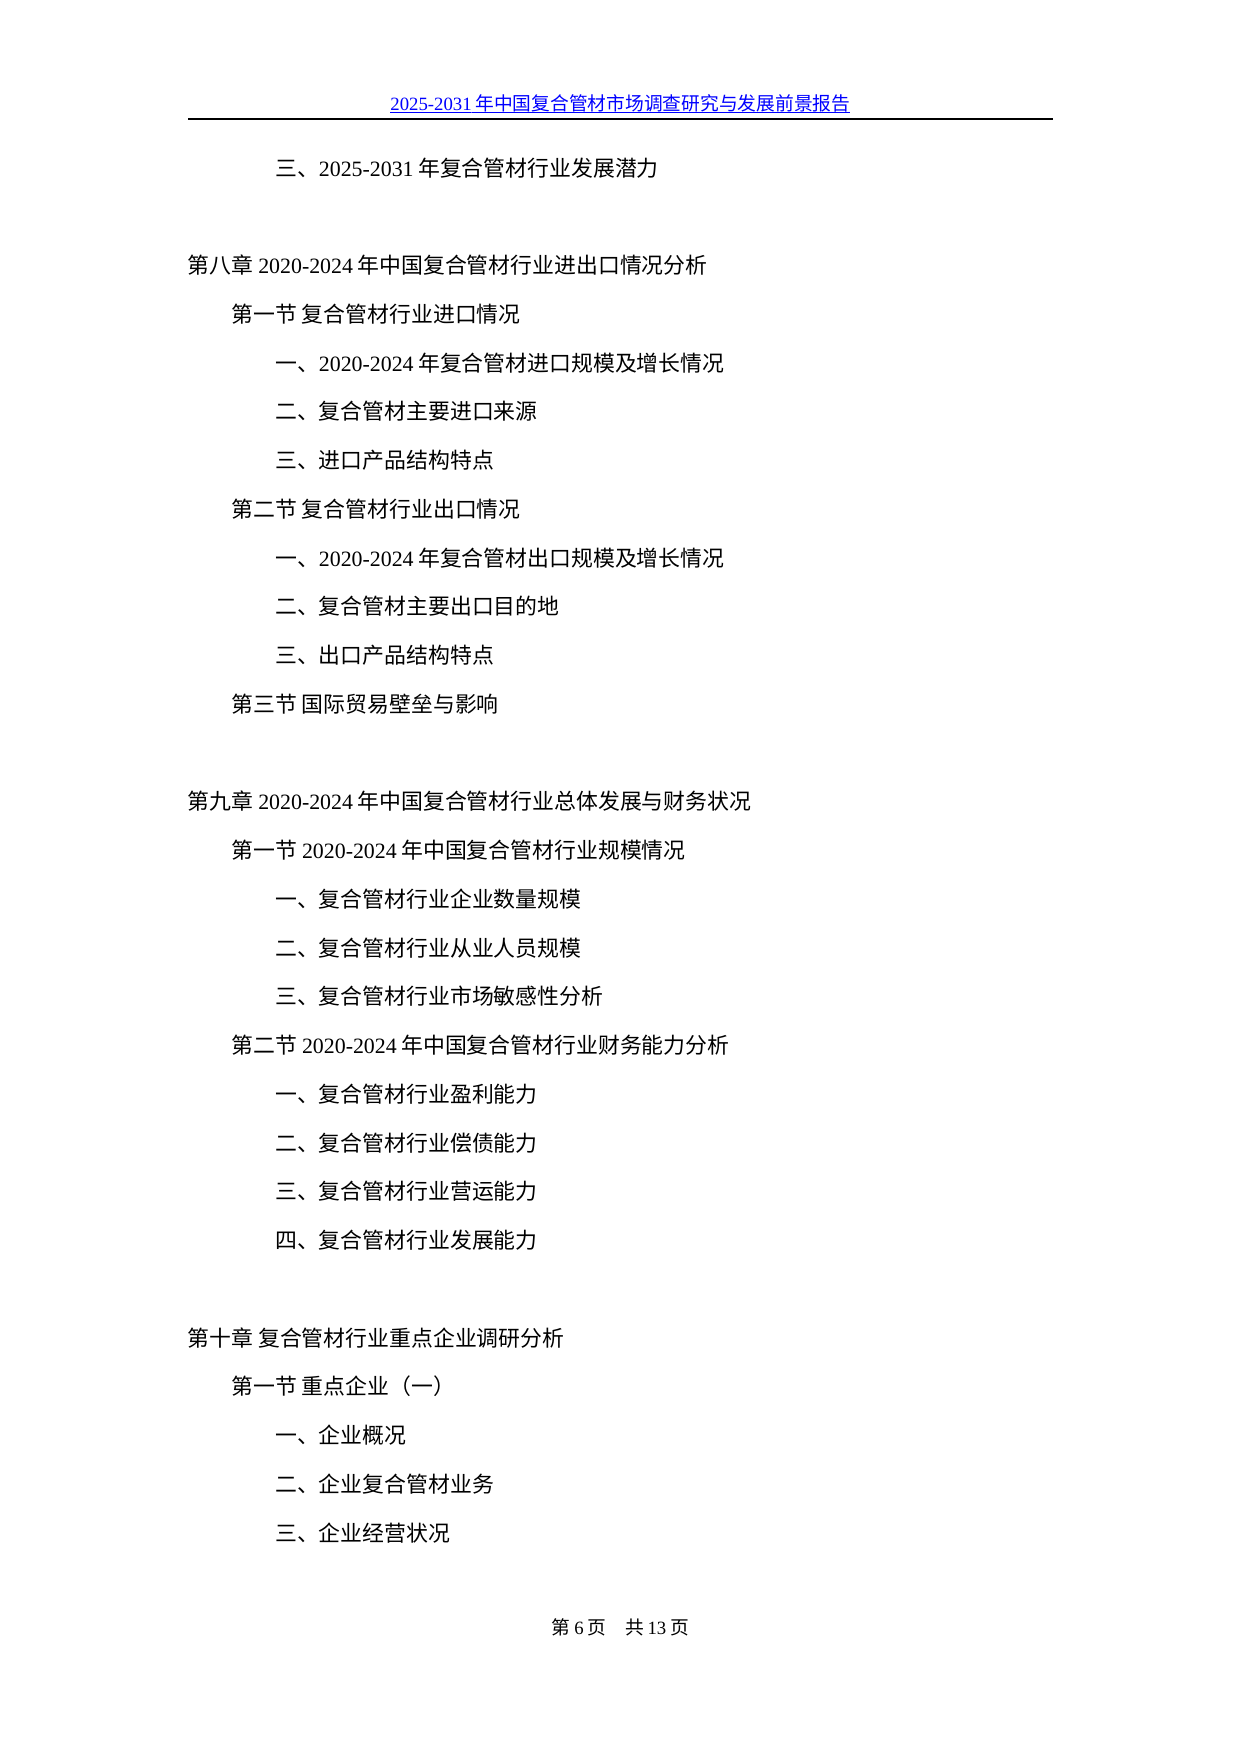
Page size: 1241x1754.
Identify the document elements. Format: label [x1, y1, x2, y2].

text [187, 150, 1053, 1548]
